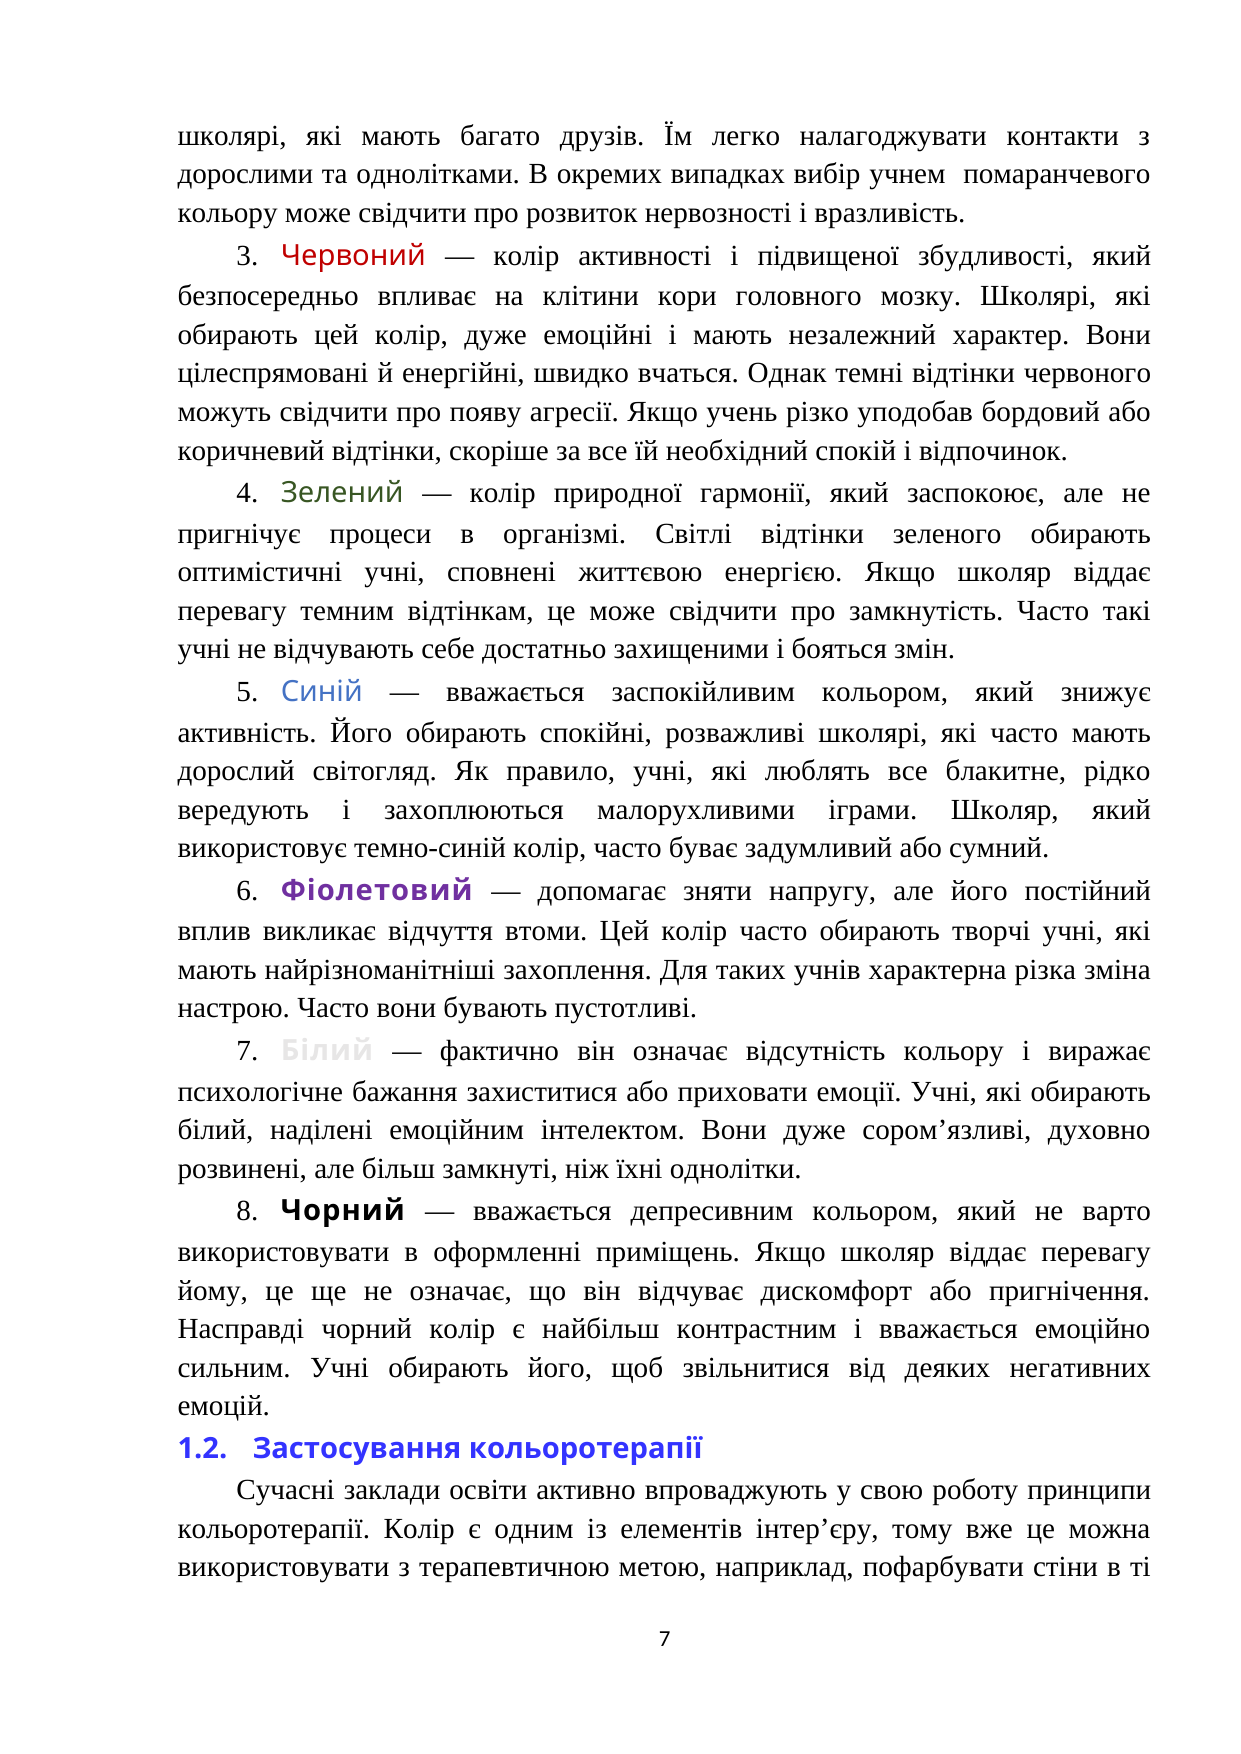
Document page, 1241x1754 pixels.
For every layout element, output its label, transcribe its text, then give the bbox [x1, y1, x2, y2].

list Чорний — вважається депресивним кольором, який не варто використовувати в оформленні приміщень. Якщо школяр віддає перевагу йому, це ще не означає, що він відчуває дискомфорт або пригнічення. Насправді чорний колір є найбільш контрастним і вважається емоційно сильним. Учні обирають його, щоб звільнитися від деяких негативних емоцій. [177, 1189, 1152, 1422]
subtitle Застосування кольоротерапії [177, 1427, 1152, 1467]
list Синій — вважається заспокійливим кольором, який знижує активність. Його обирають спокійні, розважливі школярі, які часто мають дорослий світогляд. Як правило, учні, які люблять все блакитне, рідко вередують і захоплюються малорухливими іграми. Школяр, який використовує темно-синій колір, часто буває задумливий або сумний. [177, 670, 1152, 864]
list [177, 118, 1152, 229]
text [177, 1472, 1152, 1583]
list Зелений — колір природної гармонії, який заспокоює, але не пригнічує процеси в організмі. Світлі відтінки зеленого обирають оптимістичні учні, сповнені життєвою енергією. Якщо школяр віддає перевагу темним відтінкам, це може свідчити про замкнутість. Часто такі учні не відчувають себе достатньо захищеними і бояться змін. [177, 471, 1152, 665]
list Білий — фактично він означає відсутність кольору і виражає психологічне бажання захиститися або приховати емоції. Учні, які обирають білий, наділені емоційним інтелектом. Вони дуже сором’язливі, духовно розвинені, але більш замкнуті, ніж їхні однолітки. [177, 1029, 1152, 1184]
list Фіолетовий — допомагає зняти напругу, але його постійний вплив викликає відчуття втоми. Цей колір часто обирають творчі учні, які мають найрізноманітніші захоплення. Для таких учнів характерна різка зміна настрою. Часто вони бувають пустотливі. [177, 869, 1152, 1024]
list Червоний — колір активності і підвищеної збудливості, який безпосередньо впливає на клітини кори головного мозку. Школярі, які обирають цей колір, дуже емоційні і мають незалежний характер. Вони цілеспрямовані й енергійні, швидко вчаться. Однак темні відтінки червоного можуть свідчити про появу агресії. Якщо учень різко уподобав бордовий або коричневий відтінки, скоріше за все їй необхідний спокій і відпочинок. [177, 234, 1152, 466]
